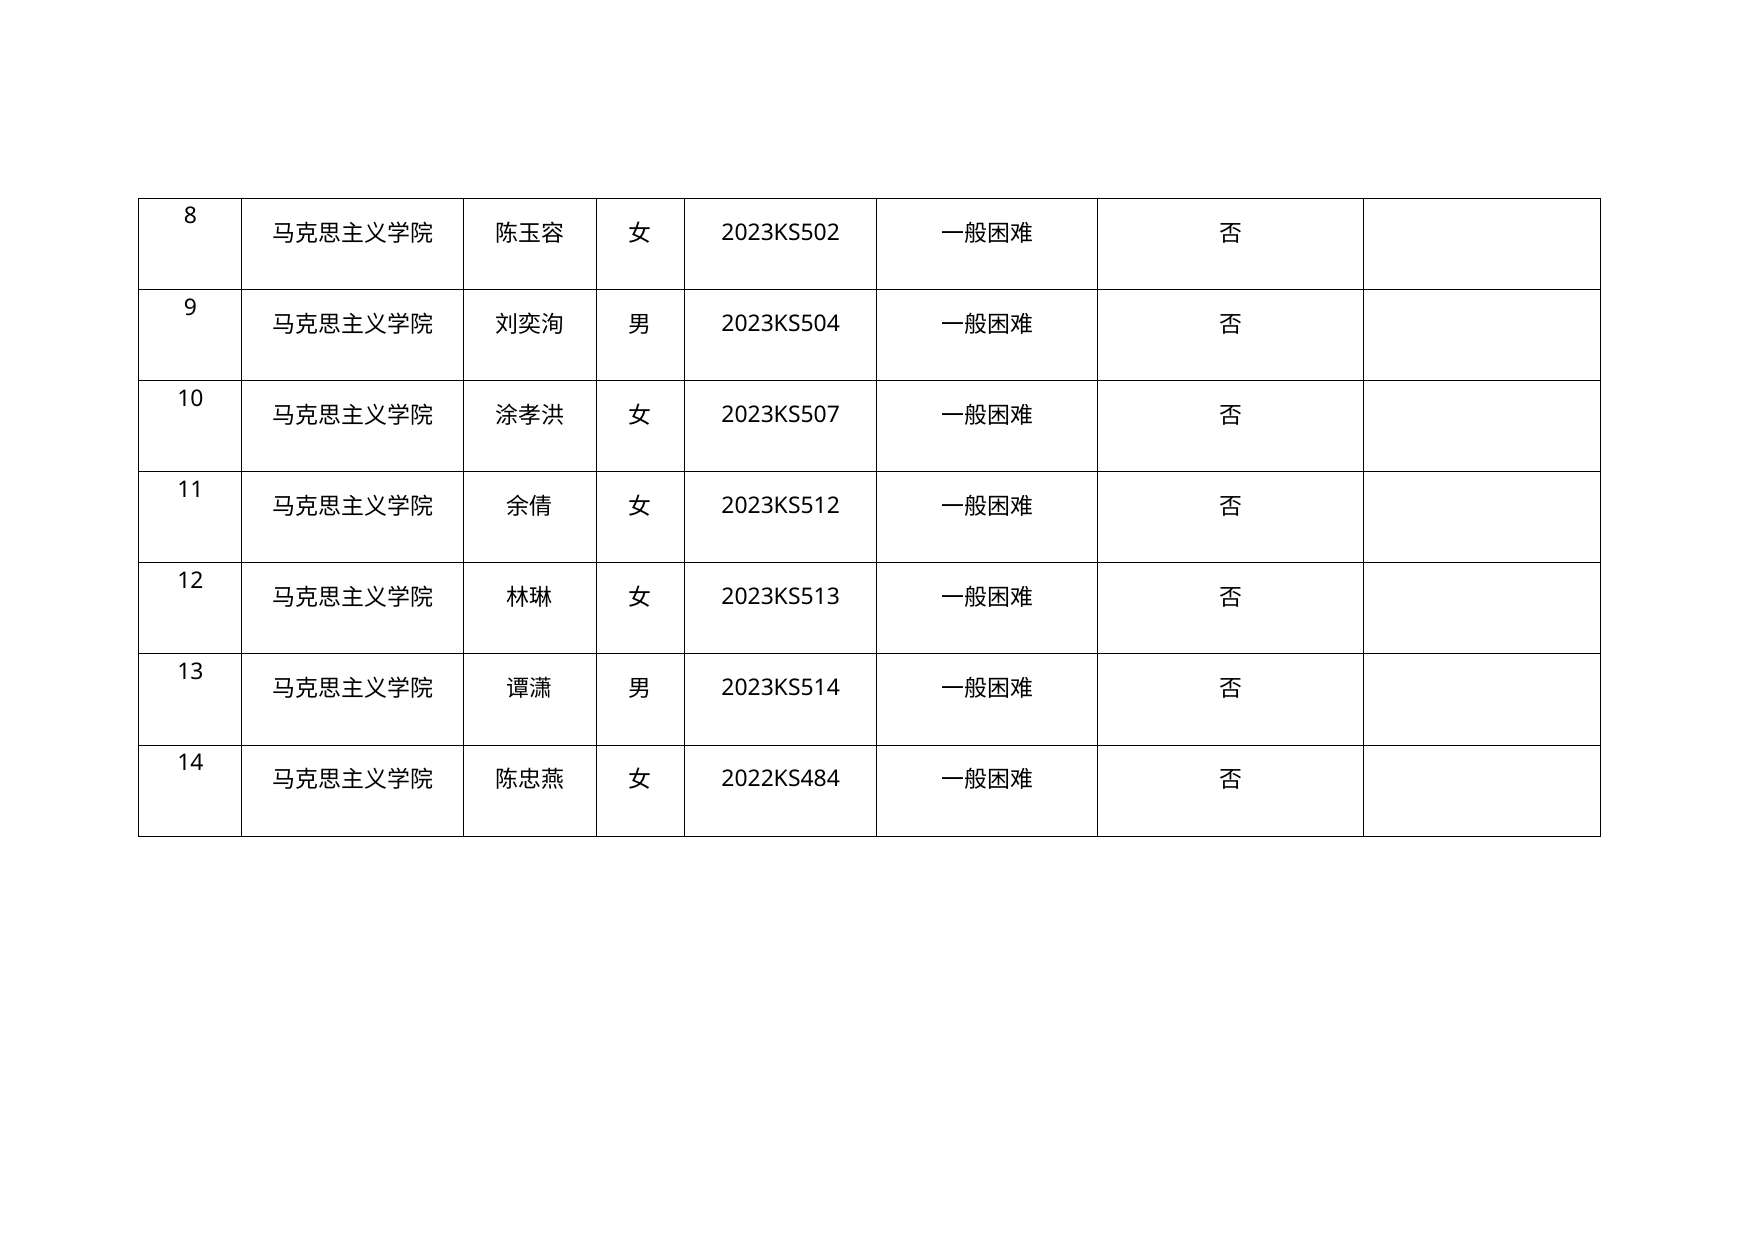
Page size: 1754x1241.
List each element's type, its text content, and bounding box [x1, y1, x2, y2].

table_cell 13 [139, 654, 241, 744]
table_cell 男 [597, 290, 684, 380]
table_cell 否 [1098, 381, 1363, 471]
table_cell 2023KS513 [685, 563, 876, 653]
table_cell 否 [1098, 746, 1363, 836]
table_cell 8 [139, 199, 241, 289]
table_cell 女 [597, 381, 684, 471]
table_cell 男 [597, 654, 684, 744]
table_cell 一般困难 [877, 381, 1097, 471]
table_cell 9 [139, 290, 241, 380]
table_cell 马克思主义学院 [242, 746, 463, 836]
table_cell 2023KS502 [685, 199, 876, 289]
table_cell 马克思主义学院 [242, 654, 463, 744]
table_cell 11 [139, 472, 241, 562]
table_cell [1364, 199, 1600, 289]
table_cell 女 [597, 199, 684, 289]
table_cell 否 [1098, 472, 1363, 562]
table_cell 2023KS514 [685, 654, 876, 744]
table_cell [1364, 381, 1600, 471]
table_cell 一般困难 [877, 654, 1097, 744]
table_cell 陈玉容 [464, 199, 596, 289]
table_cell [1364, 290, 1600, 380]
table_cell 否 [1098, 563, 1363, 653]
table_cell 谭潇 [464, 654, 596, 744]
table_cell 林琳 [464, 563, 596, 653]
table_cell 马克思主义学院 [242, 472, 463, 562]
table_cell 女 [597, 563, 684, 653]
table_cell 2023KS512 [685, 472, 876, 562]
table_cell [1364, 654, 1600, 744]
table_cell 女 [597, 472, 684, 562]
table_cell 10 [139, 381, 241, 471]
table_cell 否 [1098, 290, 1363, 380]
table_cell 马克思主义学院 [242, 563, 463, 653]
table_cell 14 [139, 746, 241, 836]
table_cell [1364, 472, 1600, 562]
table_cell 12 [139, 563, 241, 653]
table_cell 陈忠燕 [464, 746, 596, 836]
table_cell 涂孝洪 [464, 381, 596, 471]
table_cell 女 [597, 746, 684, 836]
table_cell 一般困难 [877, 746, 1097, 836]
table_cell 马克思主义学院 [242, 199, 463, 289]
table_cell 2022KS484 [685, 746, 876, 836]
table_cell 余倩 [464, 472, 596, 562]
table_cell 否 [1098, 199, 1363, 289]
table_cell 一般困难 [877, 563, 1097, 653]
table_cell 一般困难 [877, 199, 1097, 289]
table_cell 否 [1098, 654, 1363, 744]
table_cell [1364, 563, 1600, 653]
table_cell 一般困难 [877, 472, 1097, 562]
table_cell 一般困难 [877, 290, 1097, 380]
table_cell 2023KS504 [685, 290, 876, 380]
table_cell 马克思主义学院 [242, 290, 463, 380]
table_cell 刘奕洵 [464, 290, 596, 380]
table_cell 2023KS507 [685, 381, 876, 471]
table_cell 马克思主义学院 [242, 381, 463, 471]
table_cell [1364, 746, 1600, 836]
